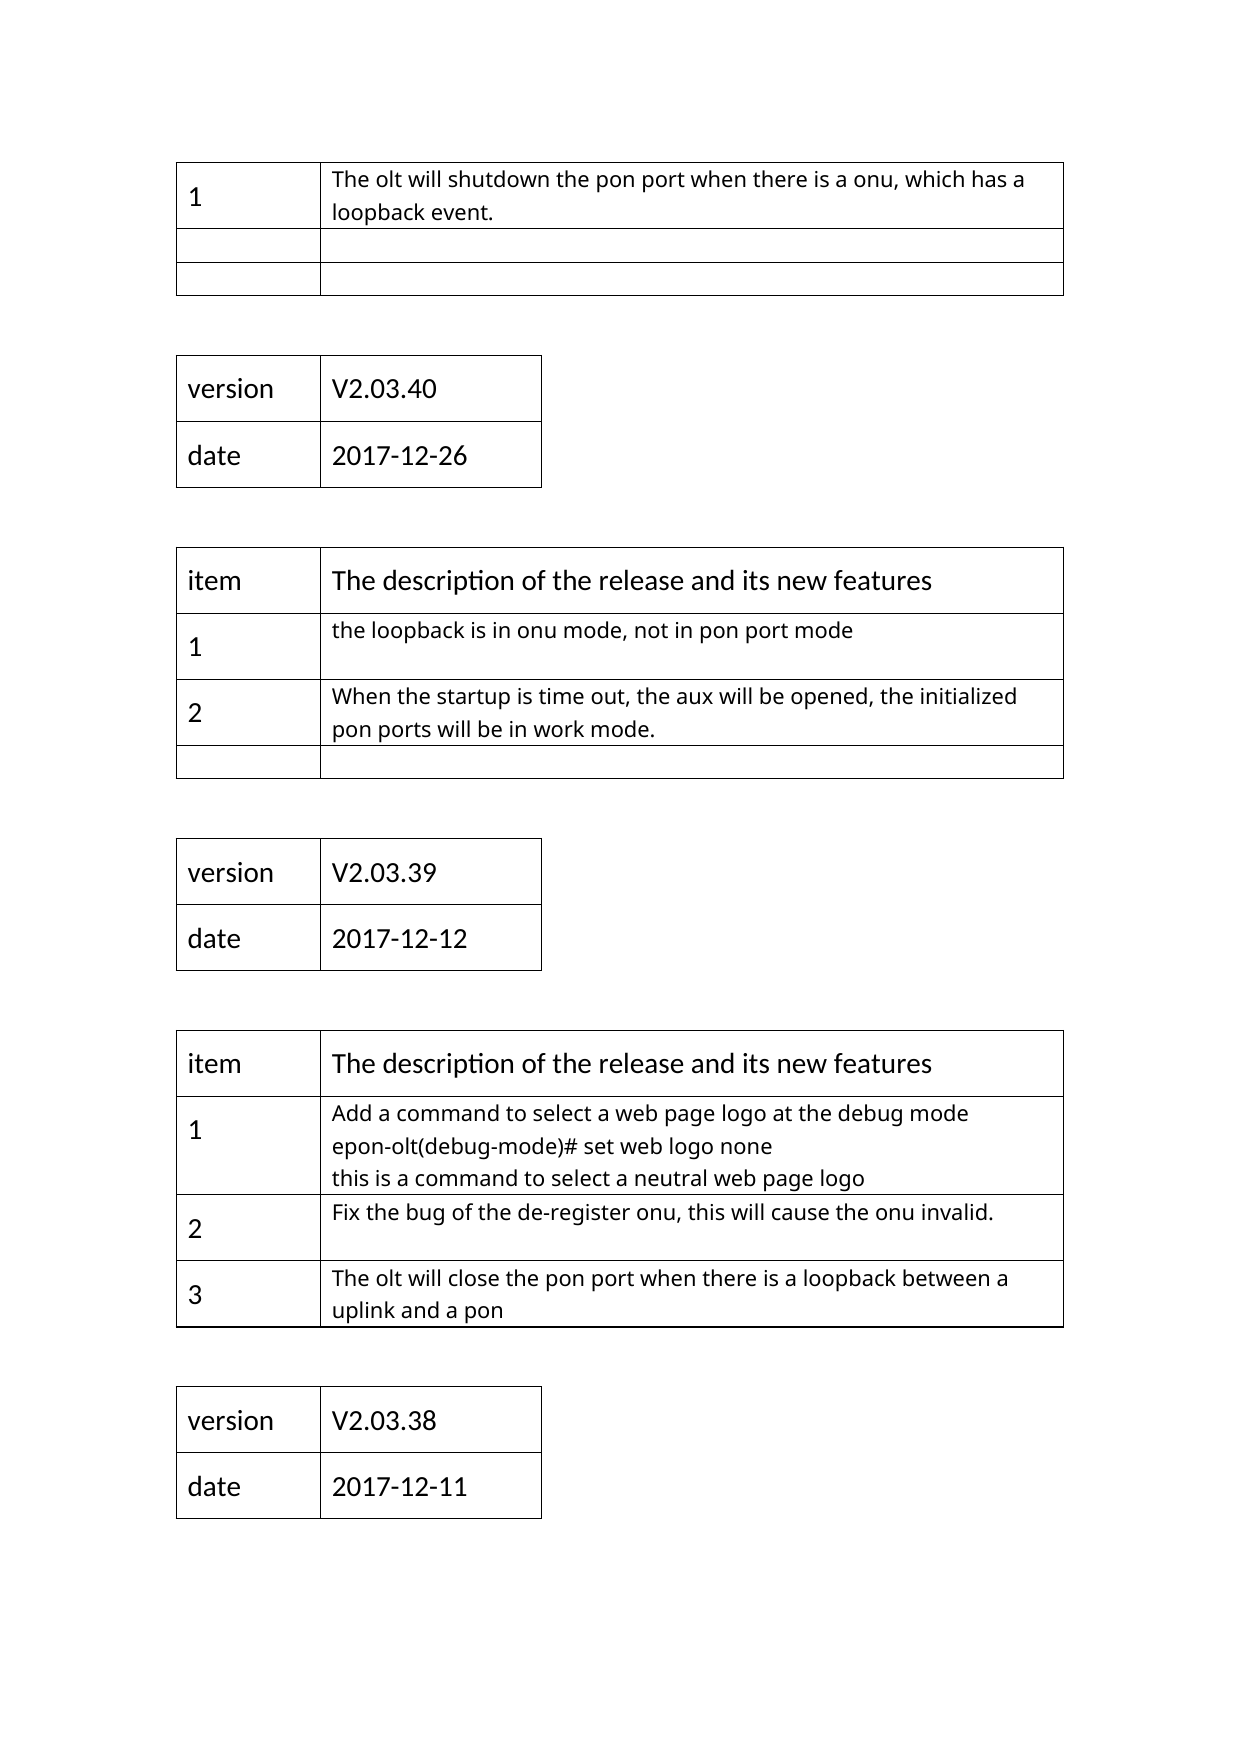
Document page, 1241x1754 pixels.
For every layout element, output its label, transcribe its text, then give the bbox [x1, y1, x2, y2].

table_cell 2017-12-11 [321, 1453, 541, 1518]
table_cell The olt will shutdown the pon port when there is a onu, which has a loopback event. [321, 163, 1063, 228]
table_cell [177, 229, 320, 262]
table_cell When the startup is time out, the aux will be opened, the initialized pon ports will be in work mode. [321, 680, 1063, 745]
table_header version [177, 839, 320, 904]
table_cell Add a command to select a web page logo at the debug mode epon-olt(debug-mode)# set web logo none this is a command to select a neutral web page logo [321, 1097, 1063, 1194]
table_cell date [177, 1453, 320, 1518]
table_header item [177, 1031, 320, 1096]
table_cell [321, 229, 1063, 262]
table_cell 1 [177, 614, 320, 679]
table_cell 2017-12-26 [321, 422, 541, 487]
table_header The description of the release and its new features [321, 1031, 1063, 1096]
table_cell [321, 263, 1063, 295]
table_header item [177, 548, 320, 613]
table_header The description of the release and its new features [321, 548, 1063, 613]
table_cell date [177, 422, 320, 487]
table_header V2.03.38 [321, 1387, 541, 1452]
table_header version [177, 356, 320, 421]
table_cell 3 [177, 1261, 320, 1326]
table_cell 2017-12-12 [321, 905, 541, 970]
table_cell The olt will close the pon port when there is a loopback between a uplink and a pon [321, 1261, 1063, 1326]
table_cell 2 [177, 1195, 320, 1260]
table_cell the loopback is in onu mode, not in pon port mode [321, 614, 1063, 679]
table_cell date [177, 905, 320, 970]
table_cell [177, 746, 320, 778]
table_cell 1 [177, 1097, 320, 1194]
table_cell [321, 746, 1063, 778]
table_cell Fix the bug of the de-register onu, this will cause the onu invalid. [321, 1195, 1063, 1260]
table_header V2.03.39 [321, 839, 541, 904]
table_cell 2 [177, 680, 320, 745]
table_header V2.03.40 [321, 356, 541, 421]
table_header version [177, 1387, 320, 1452]
table_cell [177, 263, 320, 295]
table_cell 1 [177, 163, 320, 228]
